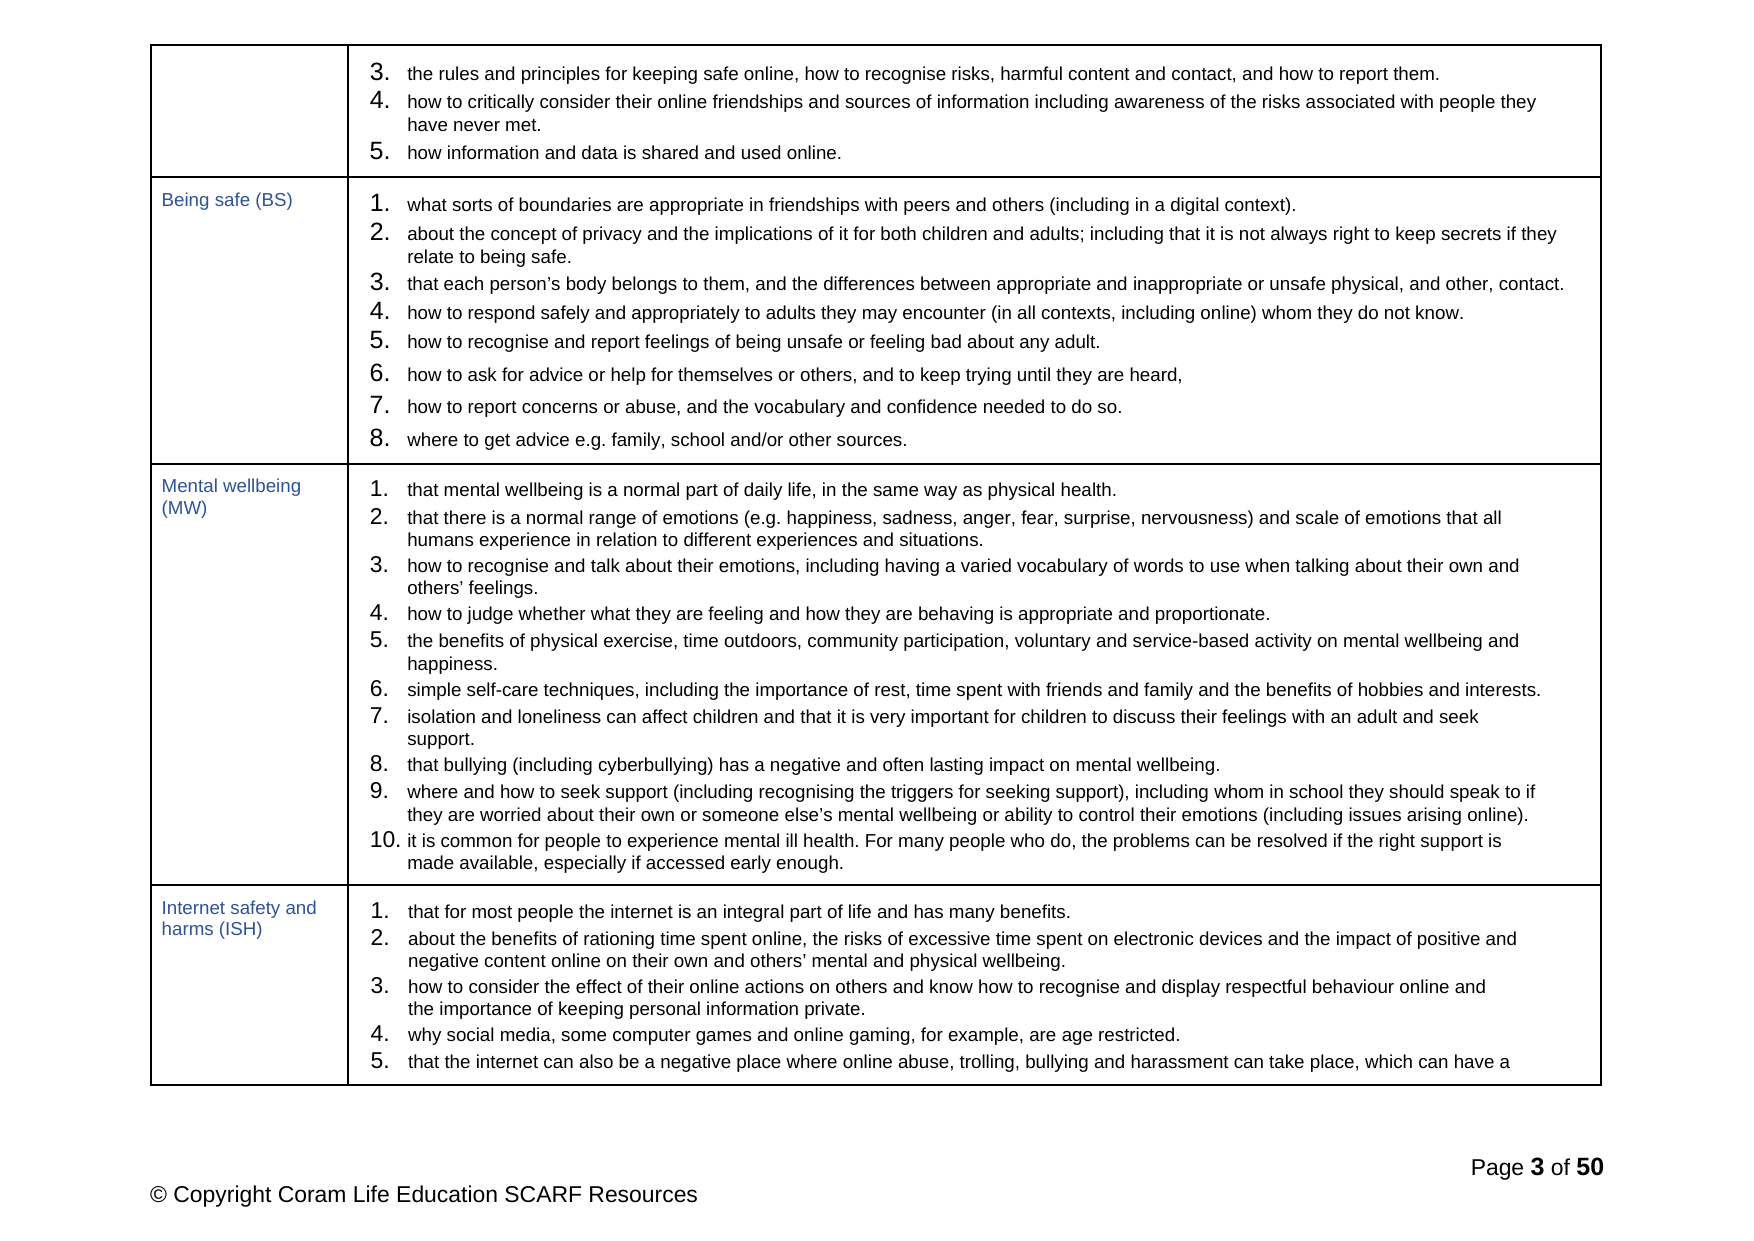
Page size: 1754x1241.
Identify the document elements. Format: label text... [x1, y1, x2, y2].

table_cell what sorts of boundaries are appropriate in friendships with peers and others (including in a digital context). about the concept of privacy and the implications of it for both children and adults; including that it is not always right to keep secrets if they relate to being safe. that each person’s body belongs to them, and the differences between appropriate and inappropriate or unsafe physical, and other, contact. how to respond safely and appropriately to adults they may encounter (in all contexts, including online) whom they do not know. how to recognise and report feelings of being unsafe or feeling bad about any adult. how to ask for advice or help for themselves or others, and to keep trying until they are heard, how to report concerns or abuse, and the vocabulary and confidence needed to do so. where to get advice e.g. family, school and/or other sources. [349, 178, 1600, 463]
table_cell that mental wellbeing is a normal part of daily life, in the same way as physical health. that there is a normal range of emotions (e.g. happiness, sadness, anger, fear, surprise, nervousness) and scale of emotions that all humans experience in relation to different experiences and situations. how to recognise and talk about their emotions, including having a varied vocabulary of words to use when talking about their own and others’ feelings. how to judge whether what they are feeling and how they are behaving is appropriate and proportionate. the benefits of physical exercise, time outdoors, community participation, voluntary and service-based activity on mental wellbeing and happiness. simple self-care techniques, including the importance of rest, time spent with friends and family and the benefits of hobbies and interests. isolation and loneliness can affect children and that it is very important for children to discuss their feelings with an adult and seek support. that bullying (including cyberbullying) has a negative and often lasting impact on mental wellbeing. where and how to seek support (including recognising the triggers for seeking support), including whom in school they should speak to if they are worried about their own or someone else’s mental wellbeing or ability to control their emotions (including issues arising online). it is common for people to experience mental ill health. For many people who do, the problems can be resolved if the right support is made available, especially if accessed early enough. [349, 465, 1600, 884]
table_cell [349, 886, 1600, 1084]
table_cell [152, 46, 347, 176]
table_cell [349, 46, 1600, 176]
table_cell Being safe (BS) [152, 178, 347, 463]
table_cell Mental wellbeing (MW) [152, 465, 347, 884]
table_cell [152, 886, 347, 1084]
